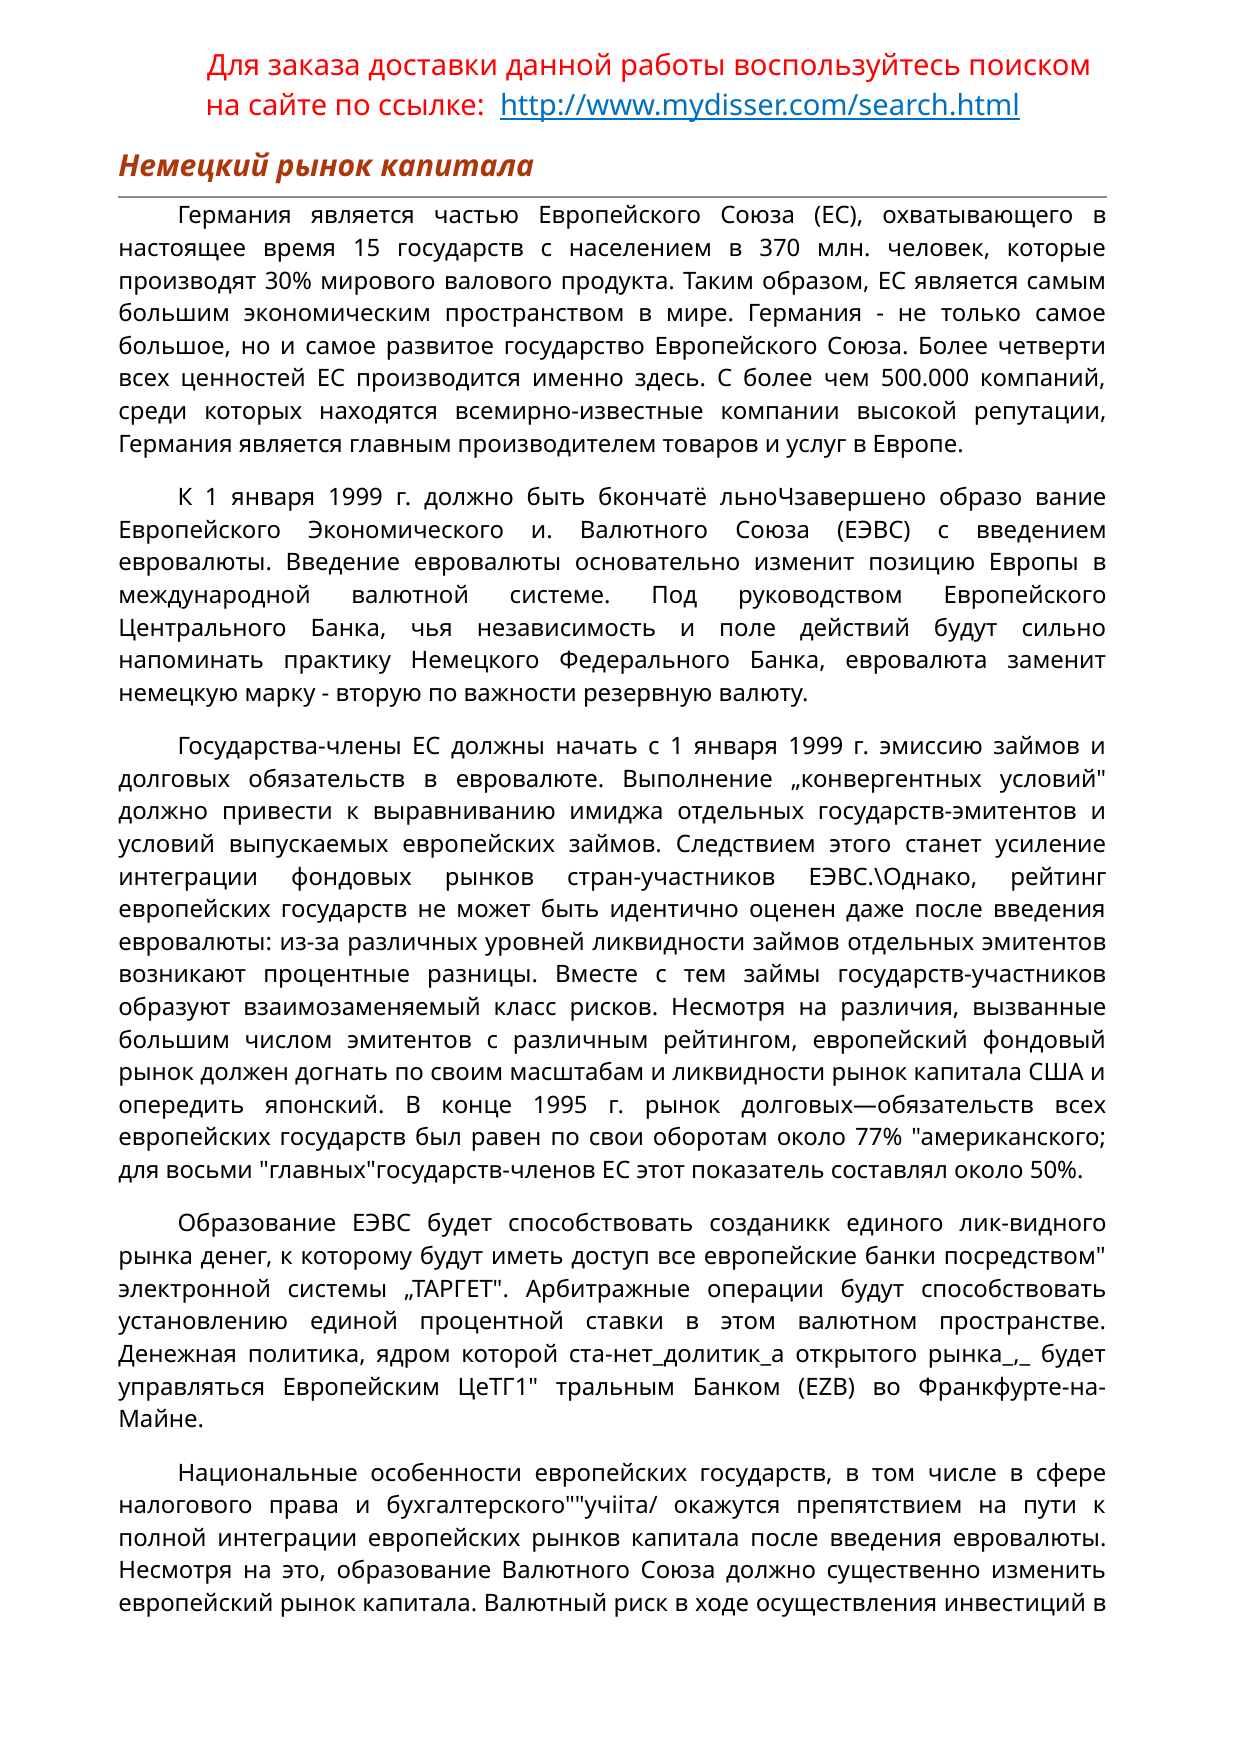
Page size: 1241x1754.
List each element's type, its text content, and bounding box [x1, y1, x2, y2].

subtitle Немецкий рынок капитала [118, 144, 1107, 196]
